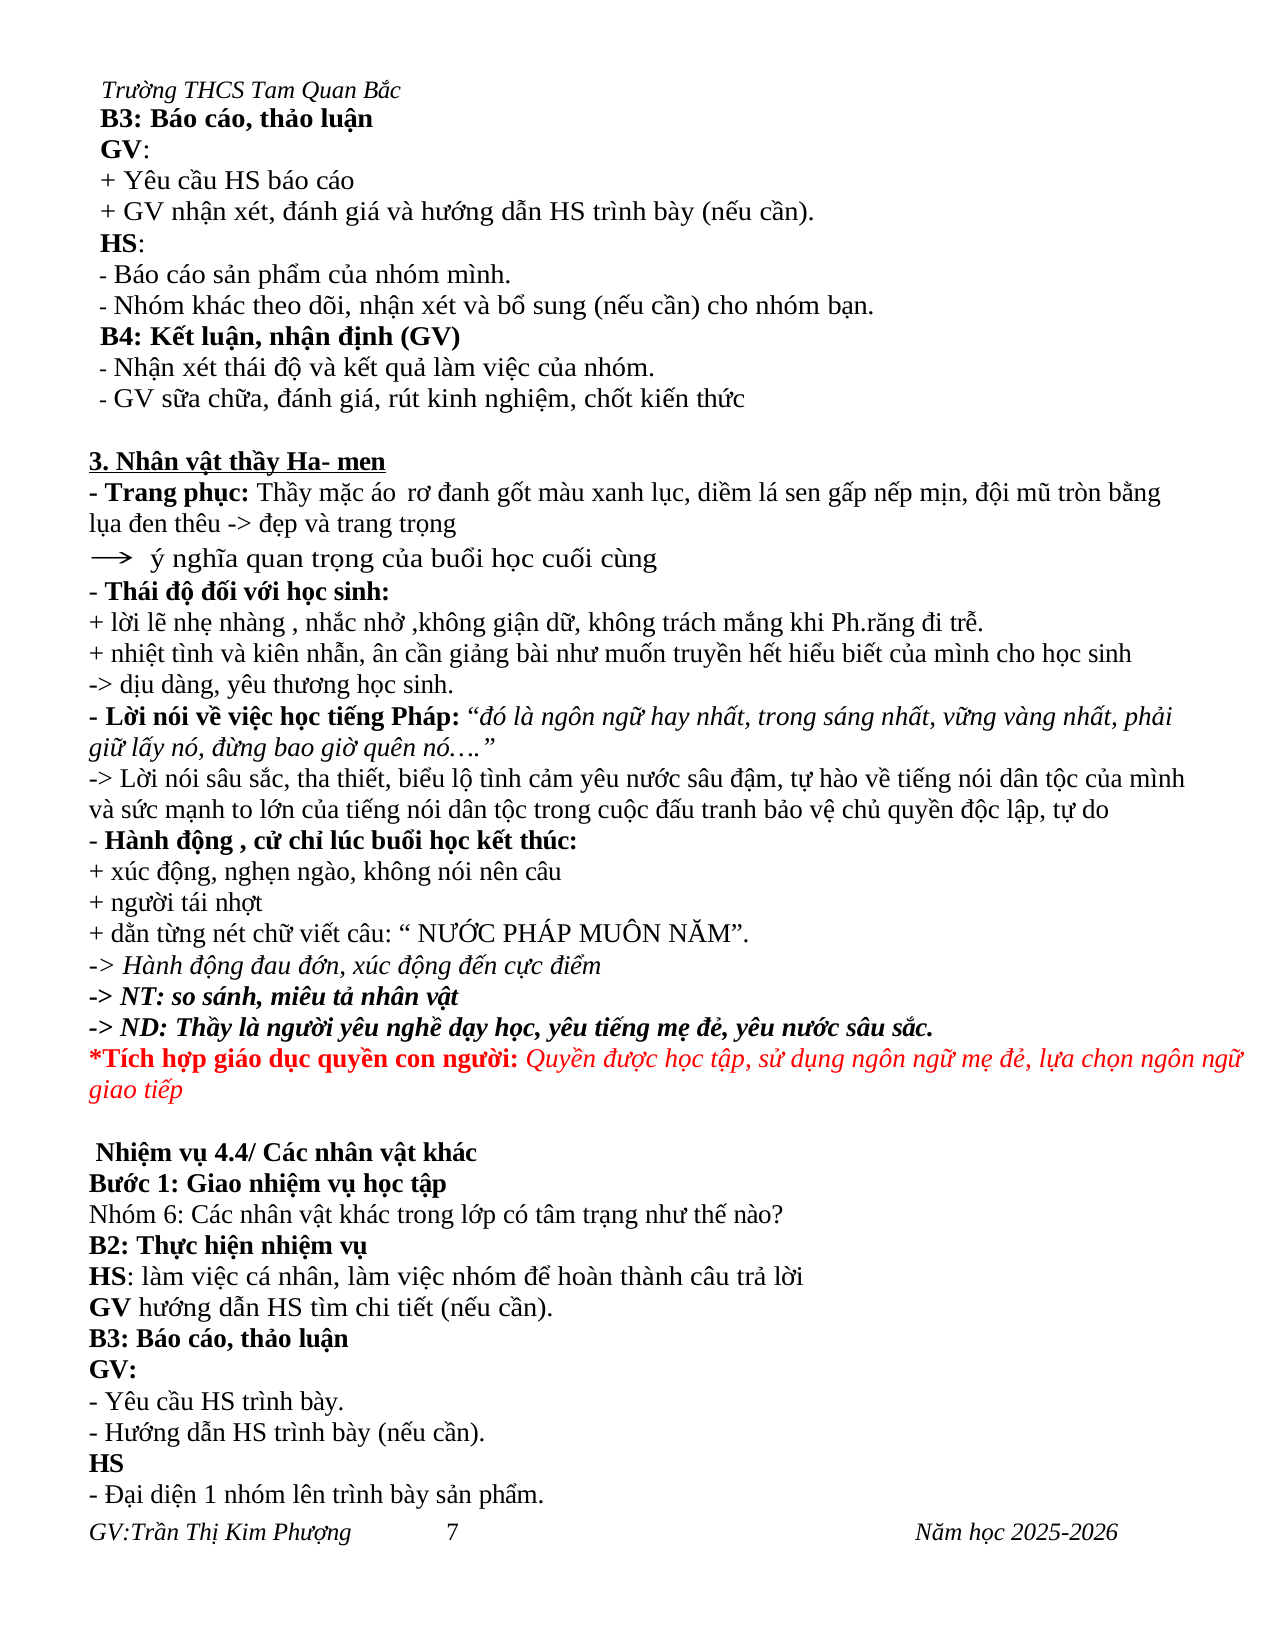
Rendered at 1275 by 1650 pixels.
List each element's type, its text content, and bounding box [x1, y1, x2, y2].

list Yêu cầu HS trình bày. [88, 1385, 1275, 1416]
text GV hướng dẫn HS tìm chi tiết (nếu cần). [88, 1291, 1275, 1322]
text + người tái nhợt [88, 886, 1275, 918]
text HS: [100, 227, 1275, 258]
list GV sữa chữa, đánh giá, rút kinh nghiệm, chốt kiến thức [99, 382, 1275, 413]
list Hướng dẫn HS trình bày (nếu cần). [88, 1416, 1275, 1447]
subtitle HS [88, 1447, 1275, 1478]
text Nhóm 6: Các nhân vật khác trong lớp có tâm trạng như thế nào? [88, 1198, 1275, 1229]
text -> ND: Thầy là người yêu nghề dạy học, yêu tiếng mẹ đẻ, yêu nước sâu sắc. [88, 1011, 1275, 1042]
text -> Lời nói sâu sắc, tha thiết, biểu lộ tình cảm yêu nước sâu đậm, tự hào về tiếng nói dân tộc của mình và sức mạnh to lớn của tiếng nói dân tộc trong cuộc đấu tranh bảo vệ chủ quyền độc lập, tự do [88, 762, 1194, 824]
text -> NT: so sánh, miêu tả nhân vật [88, 980, 1275, 1011]
subtitle B2: Thực hiện nhiệm vụ [88, 1229, 1275, 1260]
subtitle GV: [88, 1354, 1275, 1385]
text GV: [100, 133, 1275, 164]
list ​Nhân vật thầy Ha- men [88, 445, 1275, 476]
text + dằn từng nét chữ viết câu: “ NƯỚC PHÁP MUÔN NĂM”. [88, 918, 1275, 949]
text + GV nhận xét, đánh giá và hướng dẫn HS trình bày (nếu cần). [100, 196, 1275, 227]
text B3: Báo cáo, thảo luận [88, 1322, 1275, 1354]
subtitle Hành động , cử chỉ lúc buổi học kết thúc: [88, 824, 1275, 855]
text HS: làm việc cá nhân, làm việc nhóm để hoàn thành câu trả lời [88, 1260, 1275, 1291]
list Nhóm khác theo dõi, nhận xét và bổ sung (nếu cần) cho nhóm bạn. [99, 289, 1275, 320]
subtitle Thái độ đối với học sinh: [88, 575, 1275, 606]
subtitle B3: Báo cáo, thảo luận [100, 102, 1275, 133]
list Trang phục: Thầy mặc áo rơ đanh gốt màu xanh lục, diềm lá sen gấp nếp mịn, đội mũ tròn bằng lụa đen thêu -> đẹp và trang trọng [88, 476, 1164, 538]
subtitle B4: Kết luận, nhận định (GV) [100, 320, 1275, 351]
list Báo cáo sản phẩm của nhóm mình. [99, 258, 1275, 289]
text -> dịu dàng, yêu thương học sinh. [88, 668, 1275, 699]
text -> Hành động đau đớn, xúc động đến cực điểm [88, 949, 1275, 980]
text giao tiếp [88, 1073, 1275, 1104]
text Bước 1: Giao nhiệm vụ học tập [88, 1167, 1275, 1198]
text + nhiệt tình và kiên nhẫn, ân cần giảng bài như muốn truyền hết hiểu biết của mình cho học sinh [88, 637, 1275, 668]
text + xúc động, nghẹn ngào, không nói nên câu [88, 855, 1275, 886]
list Lời nói về việc học tiếng Pháp: “đó là ngôn ngữ hay nhất, trong sáng nhất, vững vàng nhất, phải giữ lấy nó, đừng bao giờ quên nó….” [88, 699, 1196, 762]
text + Yêu cầu HS báo cáo [100, 164, 1275, 196]
text *Tích hợp giáo dục quyền con người: Quyền được học tập, sử dụng ngôn ngữ mẹ đẻ, lựa chọn ngôn ngữ [88, 1042, 1275, 1073]
text + lời lẽ nhẹ nhàng , nhắc nhở ,không giận dữ, không trách mắng khi Ph.răng đi trễ. [88, 606, 1275, 637]
text 🡒 ý nghĩa quan trọng của buổi học cuối cùng [88, 538, 1275, 575]
list Nhận xét thái độ và kết quả làm việc của nhóm. [99, 351, 1275, 382]
list Đại diện 1 nhóm lên trình bày sản phẩm. [88, 1478, 1275, 1509]
subtitle Nhiệm vụ 4.4/ Các nhân vật khác [95, 1136, 1275, 1167]
